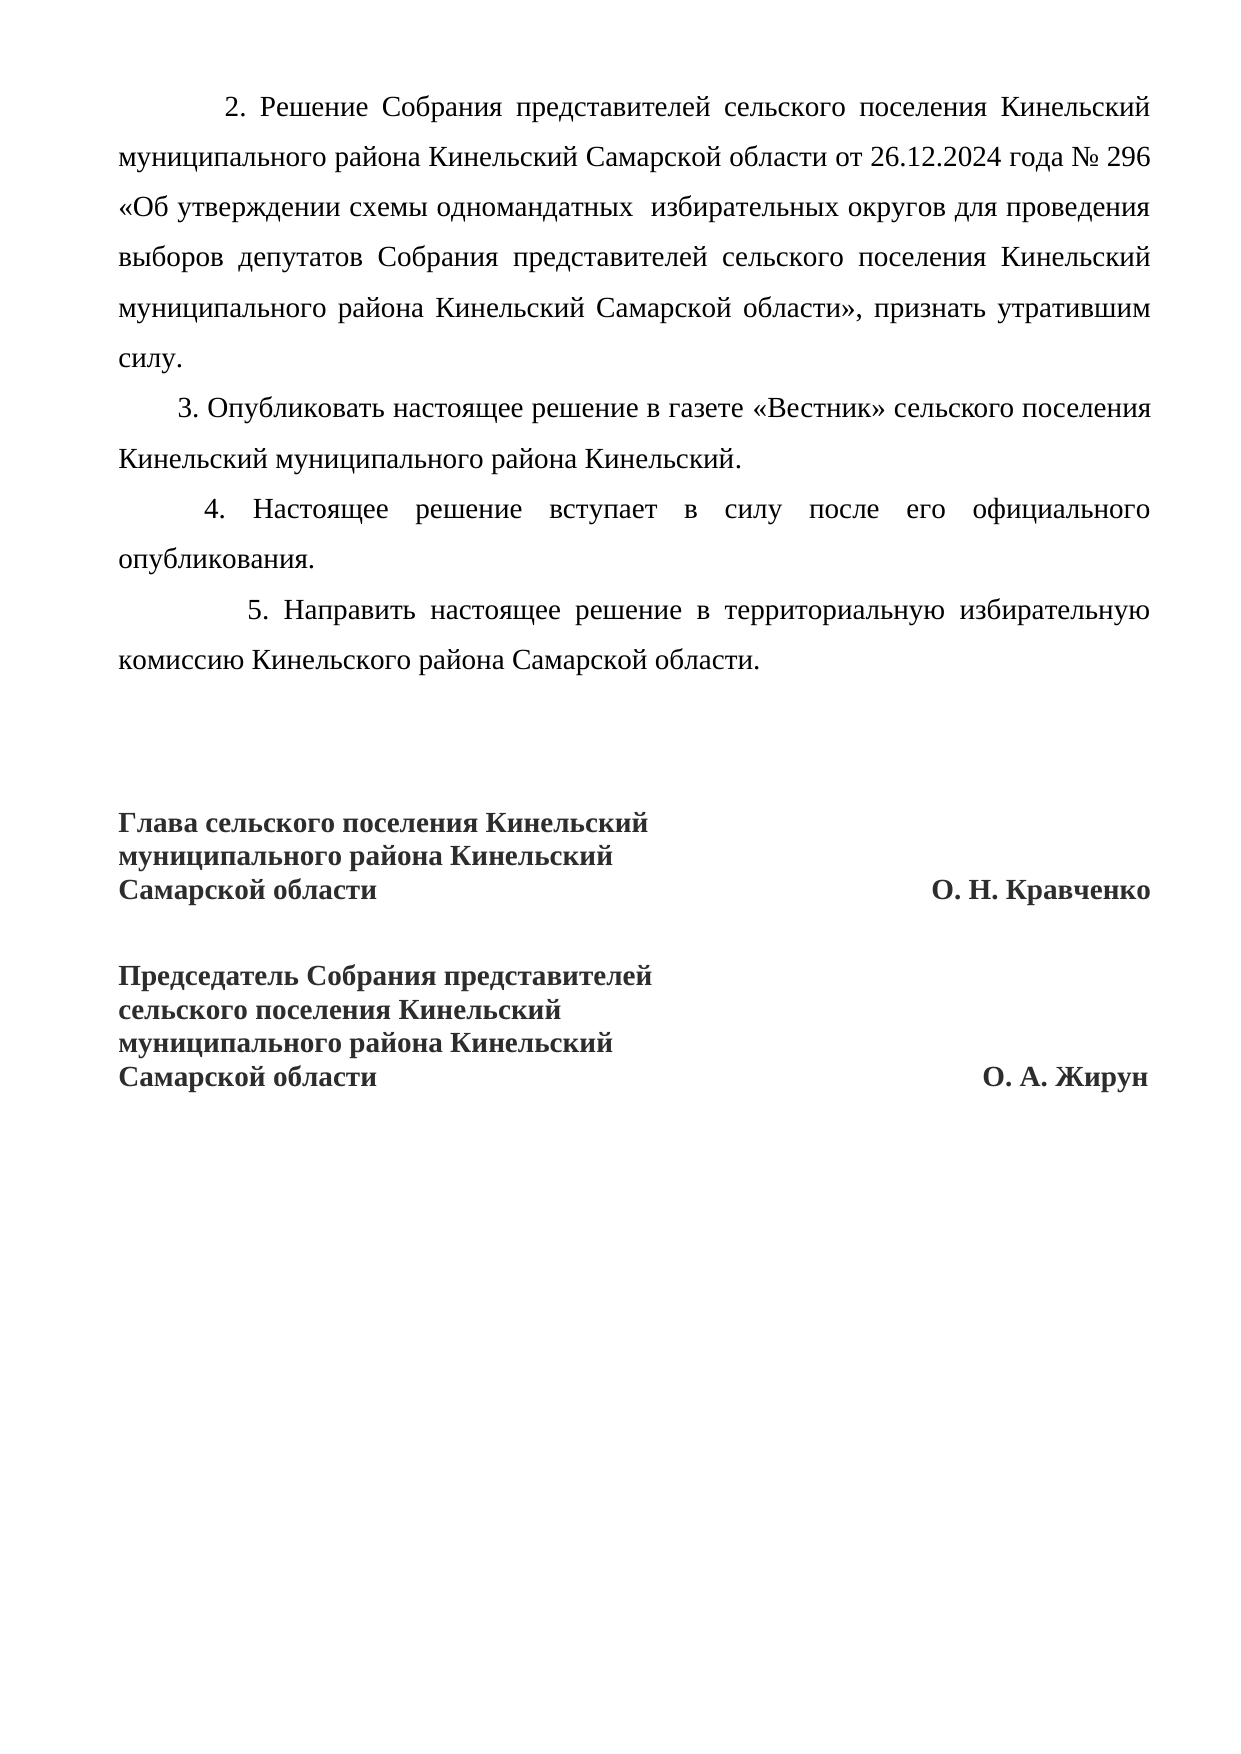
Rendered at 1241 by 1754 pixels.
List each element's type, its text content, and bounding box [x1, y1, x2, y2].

text 2. Решение Собрания представителей сельского поселения Кинельский муниципального района Кинельский Самарской области от 26.12.2024 года № 296 «Об утверждении схемы одномандатных избирательных округов для проведения выборов депутатов Собрания представителей сельского поселения Кинельский муниципального района Кинельский Самарской области», признать утратившим силу. [118, 89, 1152, 374]
text 3. Опубликовать настоящее решение в газете «Вестник» сельского поселения Кинельский муниципального района Кинельский. [118, 391, 1152, 474]
text 4. Настоящее решение вступает в силу после его официального опубликования. [118, 491, 1152, 575]
text 5. Направить настоящее решение в территориальную избирательную комиссию Кинельского района Самарской области. [118, 592, 1152, 676]
text Глава сельского поселения Кинельский муниципального района Кинельский Самарской области О. Н. Кравченко [118, 805, 1152, 906]
text Председатель Собрания представителей сельского поселения Кинельский муниципального района Кинельский Самарской области О. А. Жирун [118, 958, 1152, 1092]
